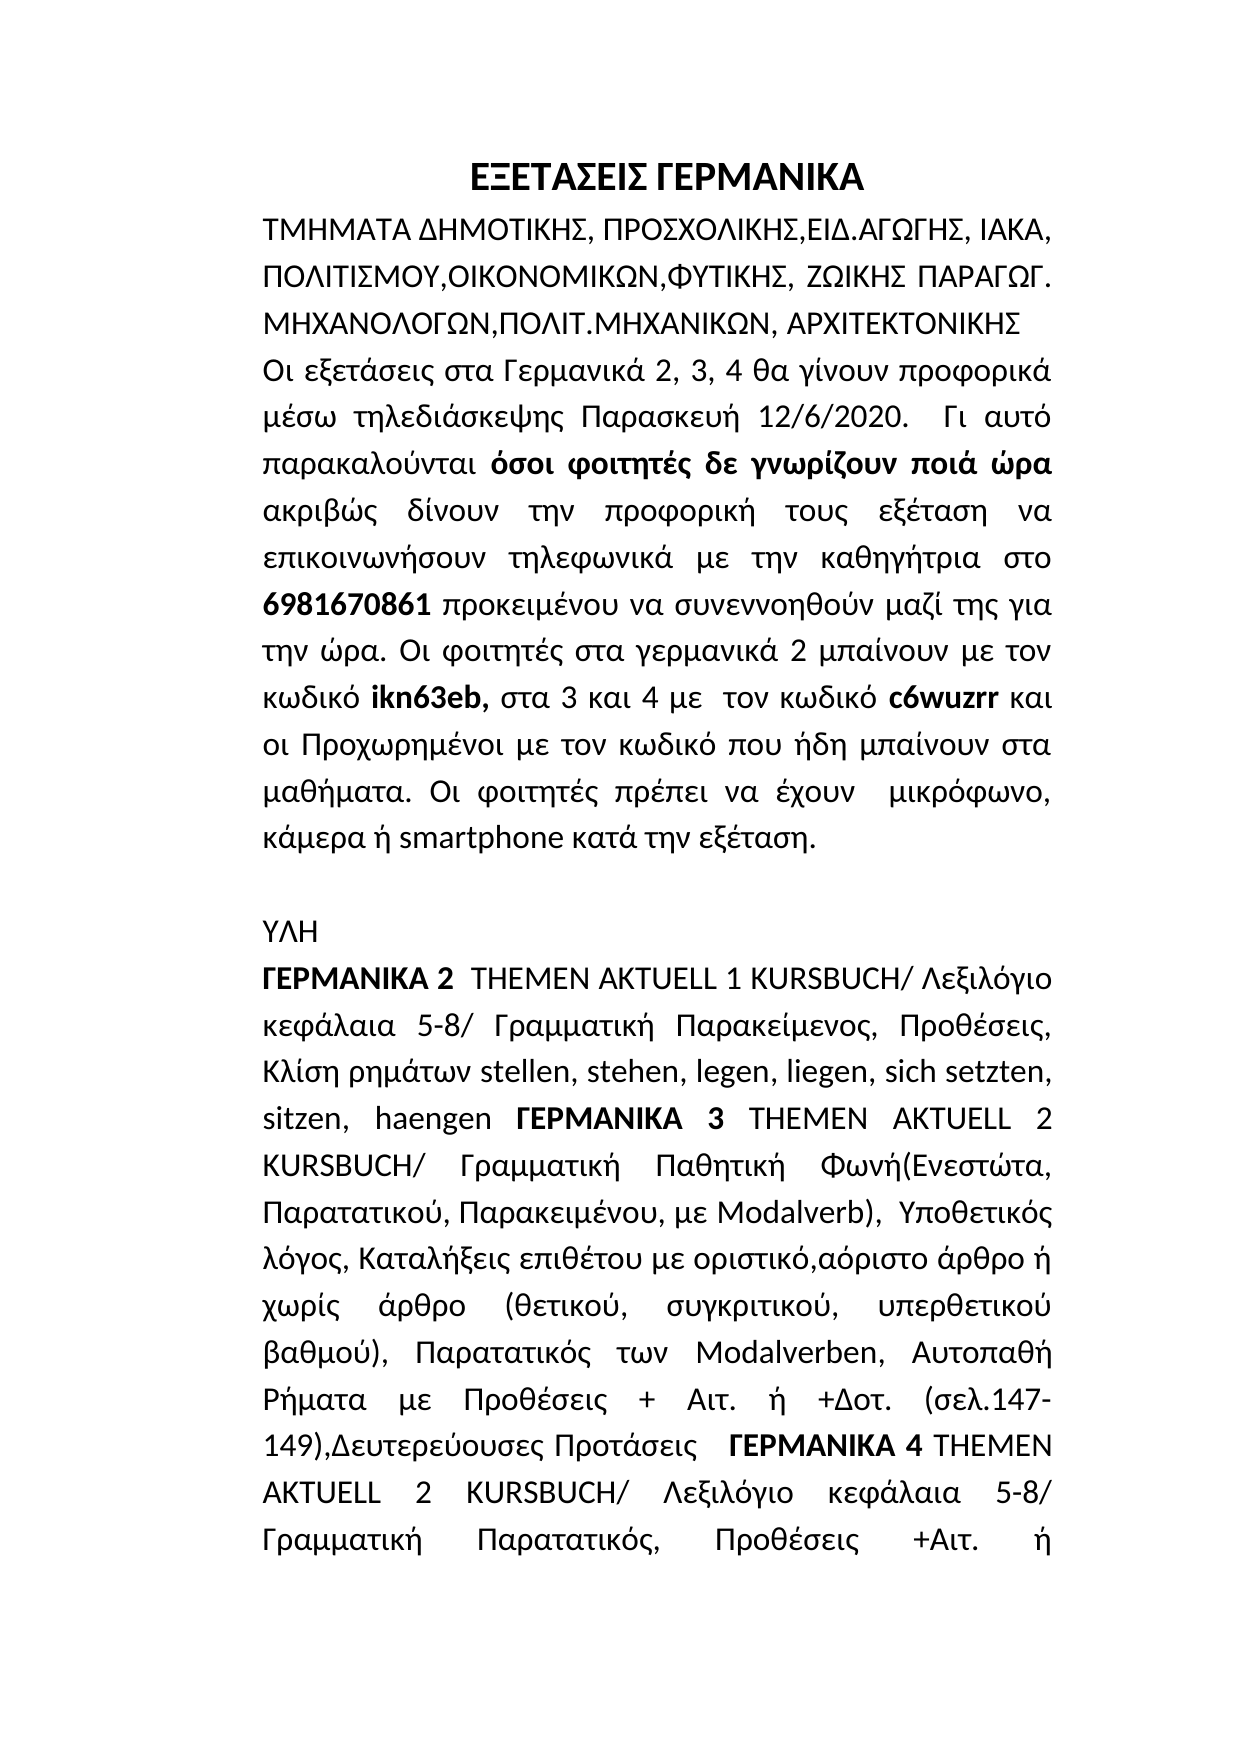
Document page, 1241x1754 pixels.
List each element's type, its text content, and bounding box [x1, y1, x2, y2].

list ΤΜΗΜΑΤΑ ΔΗΜΟΤΙΚΗΣ, ΠΡΟΣΧΟΛΙΚΗΣ,ΕΙΔ.ΑΓΩΓΗΣ, ΙΑΚΑ, ΠΟΛΙΤΙΣΜΟΥ,ΟΙΚΟΝΟΜΙΚΩΝ,ΦΥΤΙΚΗΣ, ΖΩΙΚΗΣ ΠΑΡΑΓΩΓ. ΜΗΧΑΝΟΛΟΓΩΝ,ΠΟΛΙΤ.ΜΗΧΑΝΙΚΩΝ, AΡΧΙΤΕΚΤΟΝΙΚΗΣ [262, 208, 1053, 343]
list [262, 957, 1053, 1559]
list Οι εξετάσεις στα Γερμανικά 2, 3, 4 θα γίνουν προφορικά μέσω τηλεδιάσκεψης Παρασκευή 12/6/2020. Γι αυτό παρακαλούνται όσοι φοιτητές δε γνωρίζουν ποιά ώρα ακριβώς δίνουν την προφορική τους εξέταση να επικοινωνήσουν τηλεφωνικά με την καθηγήτρια στο 6981670861 προκειμένου να συνεννοηθούν μαζί της για την ώρα. Οι φοιτητές στα γερμανικά 2 μπαίνουν με τον κωδικό ikn63eb, στα 3 και 4 με τον κωδικό c6wuzrr και οι Προχωρημένοι με τον κωδικό που ήδη μπαίνουν στα μαθήματα. Οι φοιτητές πρέπει να έχουν μικρόφωνο, κάμερα ή smartphone κατά την εξέταση. [262, 349, 1053, 857]
list ΥΛΗ [262, 910, 1053, 951]
list ΕΞΕΤΑΣΕΙΣ ΓΕΡΜΑΝΙΚΑ [262, 150, 1053, 201]
